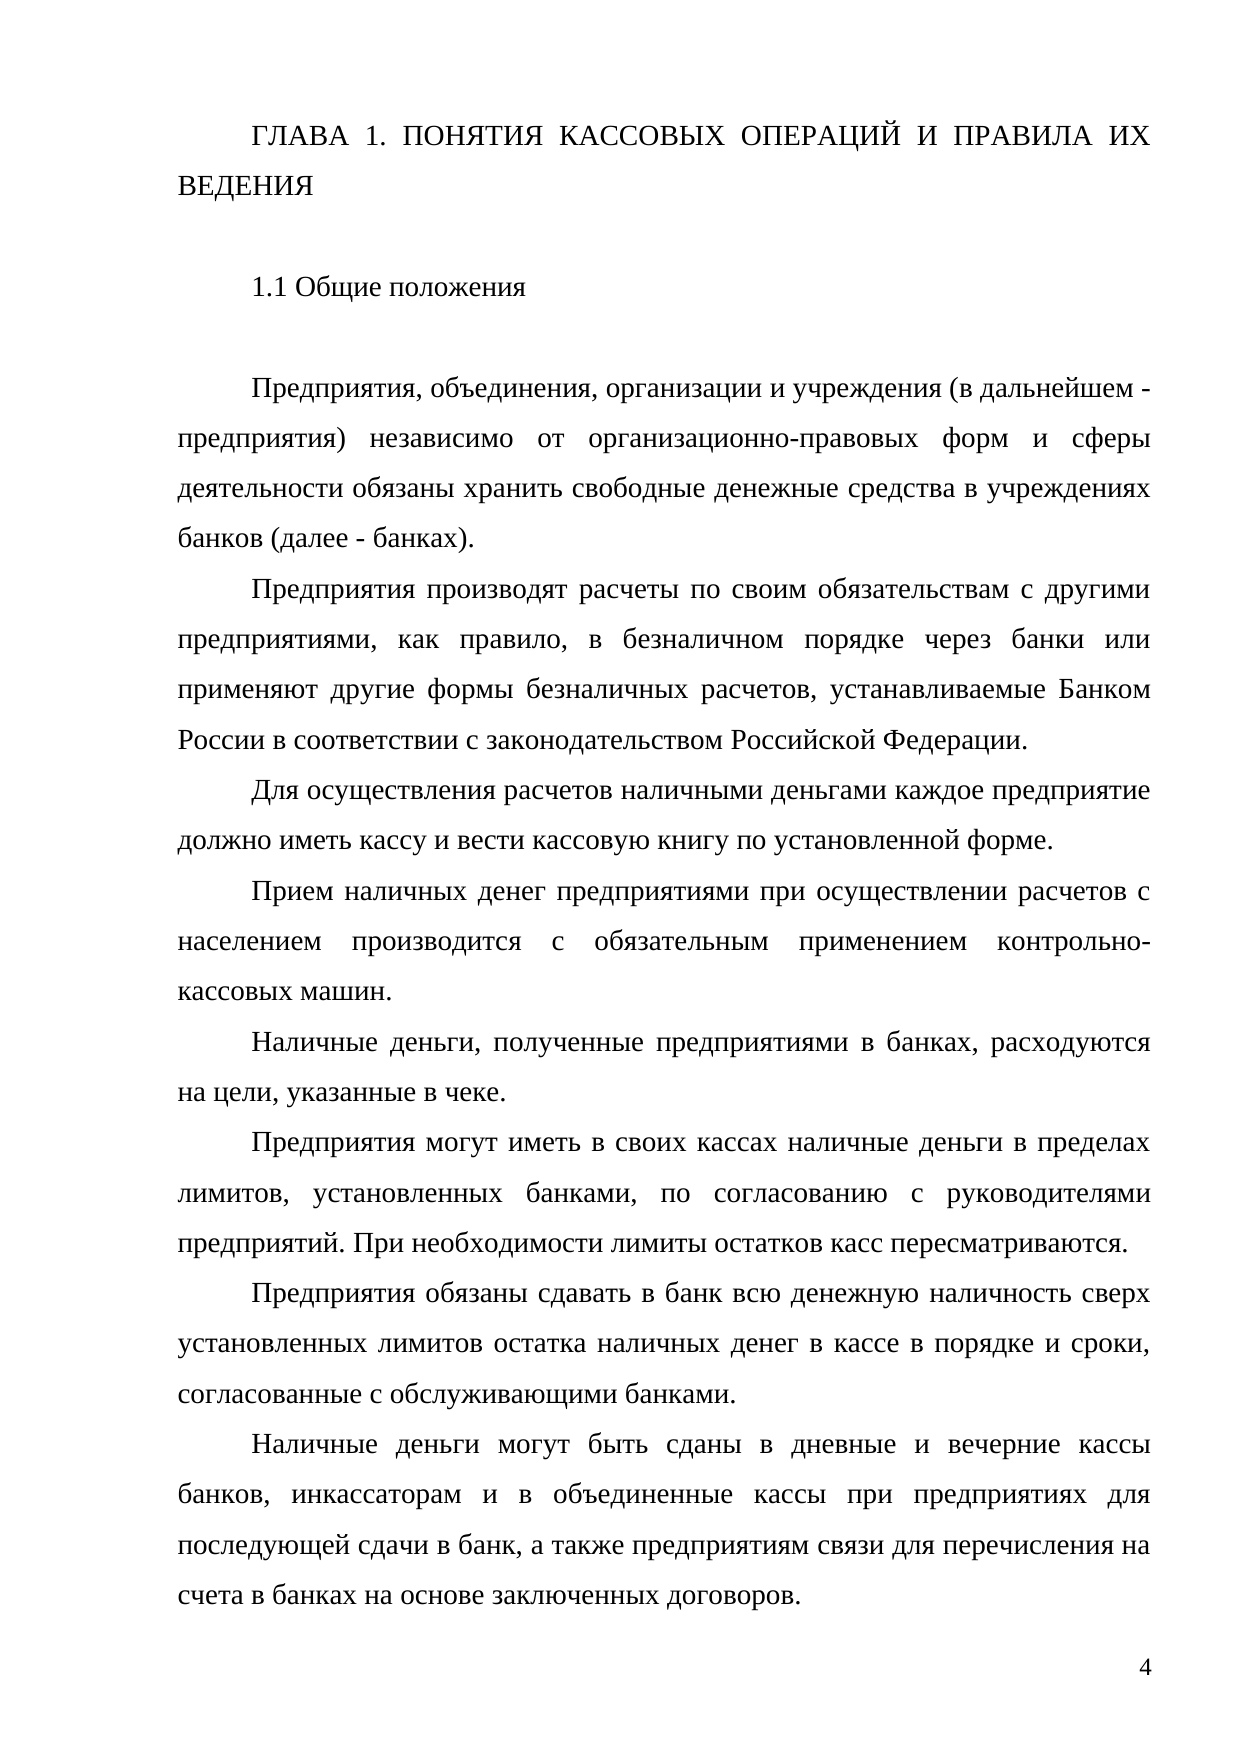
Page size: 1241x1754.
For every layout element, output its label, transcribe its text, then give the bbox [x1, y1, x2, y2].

text Наличные деньги, полученные предприятиями в банках, расходуются на цели, указанные в чеке. [177, 1024, 1152, 1108]
text Глава 1. Понятия кассовых операций и правила их ведения [177, 118, 1152, 202]
text 1.1 Общие положения [177, 269, 1152, 303]
text Предприятия обязаны сдавать в банк всю денежную наличность сверх установленных лимитов остатка наличных денег в кассе в порядке и сроки, согласованные с обслуживающими банками. [177, 1275, 1152, 1409]
text Предприятия производят расчеты по своим обязательствам с другими предприятиями, как правило, в безналичном порядке через банки или применяют другие формы безналичных расчетов, устанавливаемые Банком России в соответствии с законодательством Российской Федерации. [177, 571, 1152, 755]
text Наличные деньги могут быть сданы в дневные и вечерние кассы банков, инкассаторам и в объединенные кассы при предприятиях для последующей сдачи в банк, а также предприятиям связи для перечисления на счета в банках на основе заключенных договоров. [177, 1426, 1152, 1611]
text Предприятия могут иметь в своих кассах наличные деньги в пределах лимитов, установленных банками, по согласованию с руководителями предприятий. При необходимости лимиты остатков касс пересматриваются. [177, 1124, 1152, 1258]
text Предприятия, объединения, организации и учреждения (в дальнейшем - предприятия) независимо от организационно-правовых форм и сферы деятельности обязаны хранить свободные денежные средства в учреждениях банков (далее - банках). [177, 370, 1152, 554]
text Прием наличных денег предприятиями при осуществлении расчетов с населением производится с обязательным применением контрольно-кассовых машин. [177, 873, 1152, 1007]
text Для осуществления расчетов наличными деньгами каждое предприятие должно иметь кассу и вести кассовую книгу по установленной форме. [177, 772, 1152, 856]
